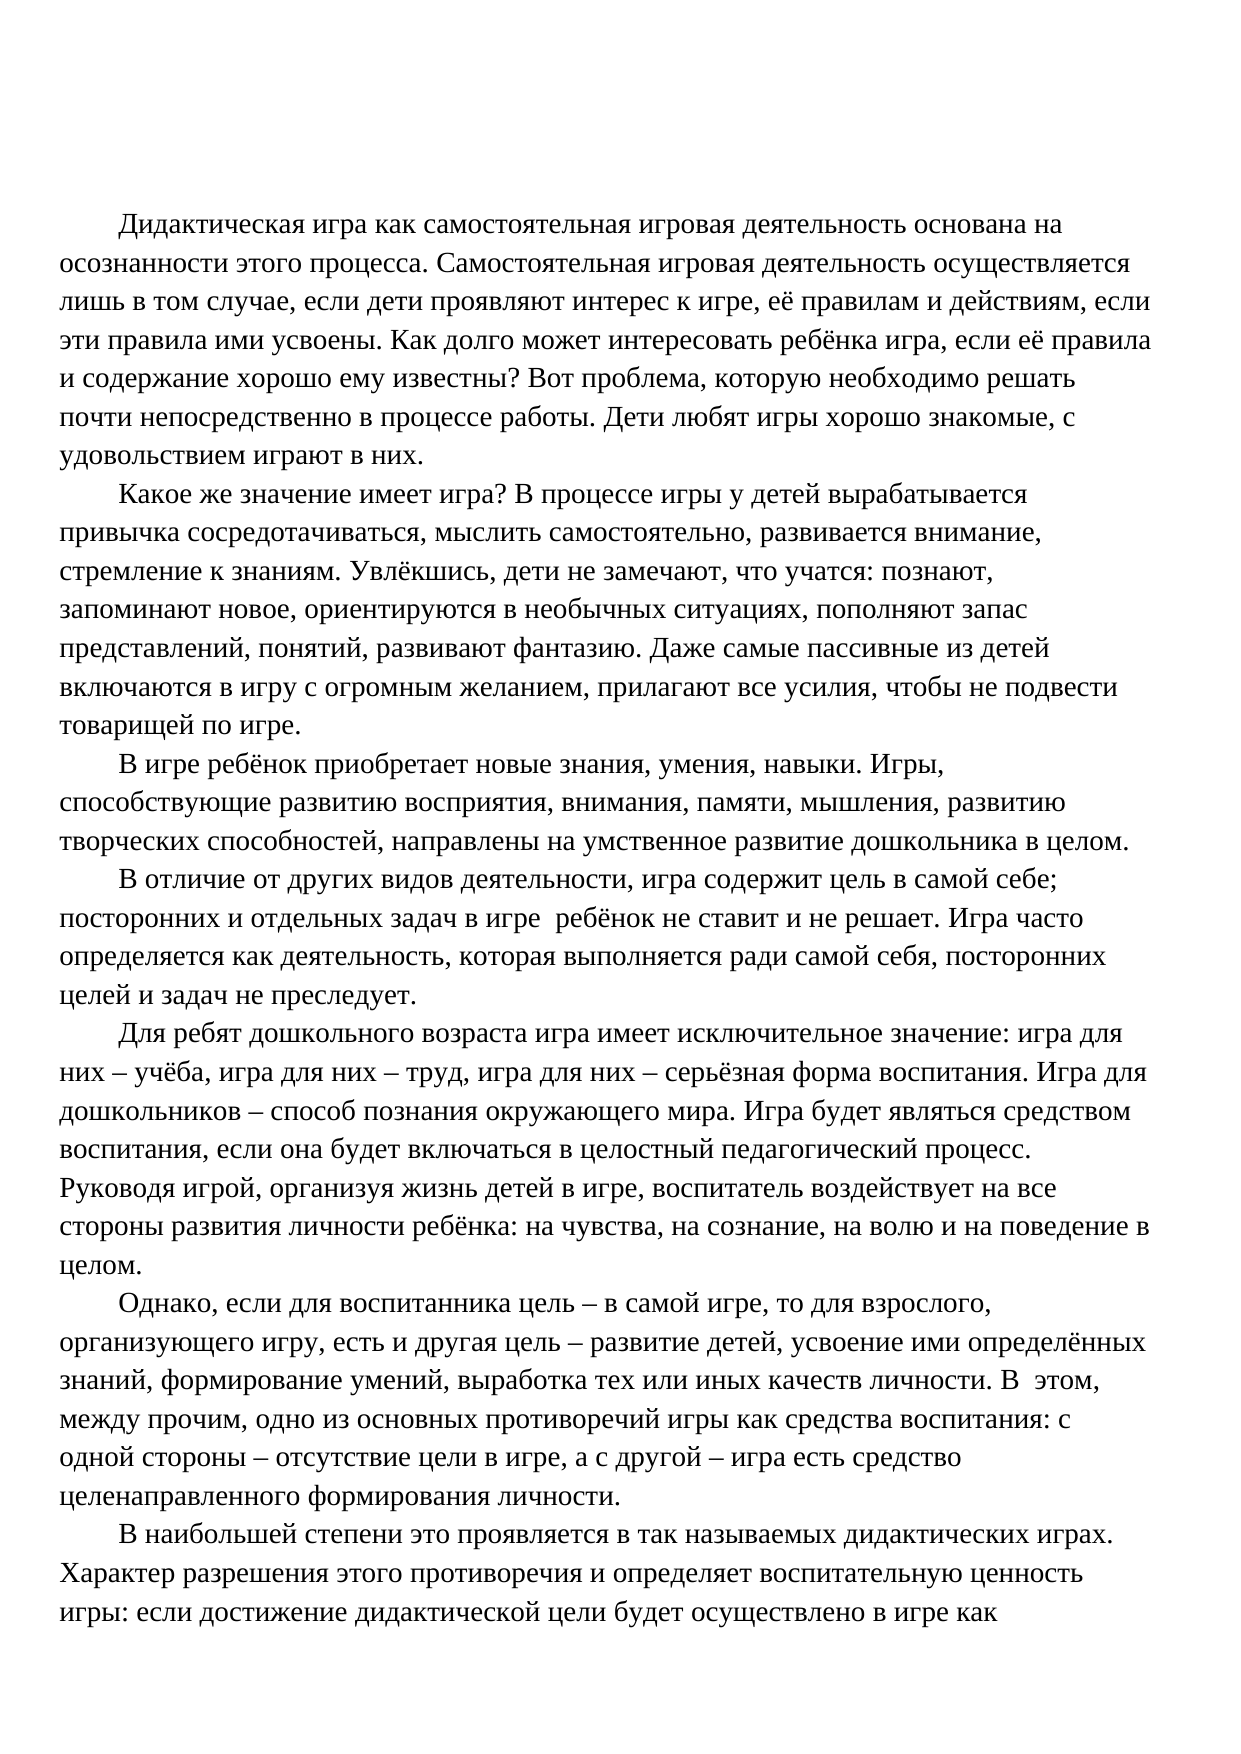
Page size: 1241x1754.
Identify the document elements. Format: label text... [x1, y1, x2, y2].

text Какое же значение имеет игра? В процессе игры у детей вырабатывается привычка сосредотачиваться, мыслить самостоятельно, развивается внимание, стремление к знаниям. Увлёкшись, дети не замечают, что учатся: познают, запоминают новое, ориентируются в необычных ситуациях, пополняют запас представлений, понятий, развивают фантазию. Даже самые пассивные из детей включаются в игру с огромным желанием, прилагают все усилия, чтобы не подвести товарищей по игре. [59, 476, 1152, 741]
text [59, 1517, 1152, 1627]
text Однако, если для воспитанника цель – в самой игре, то для взрослого, организующего игру, есть и другая цель – развитие детей, усвоение ими определённых знаний, формирование умений, выработка тех или иных качеств личности. В этом, между прочим, одно из основных противоречий игры как средства воспитания: с одной стороны – отсутствие цели в игре, а с другой – игра есть средство целенаправленного формирования личности. [59, 1285, 1152, 1512]
text Для ребят дошкольного возраста игра имеет исключительное значение: игра для них – учёба, игра для них – труд, игра для них – серьёзная форма воспитания. Игра для дошкольников – способ познания окружающего мира. Игра будет являться средством воспитания, если она будет включаться в целостный педагогический процесс. Руководя игрой, организуя жизнь детей в игре, воспитатель воздействует на все стороны развития личности ребёнка: на чувства, на сознание, на волю и на поведение в целом. [59, 1016, 1152, 1280]
text В игре ребёнок приобретает новые знания, умения, навыки. Игры, способствующие развитию восприятия, внимания, памяти, мышления, развитию творческих способностей, направлены на умственное развитие дошкольника в целом. [59, 746, 1152, 856]
text Дидактическая игра как самостоятельная игровая деятельность основана на осознанности этого процесса. Самостоятельная игровая деятельность осуществляется лишь в том случае, если дети проявляют интерес к игре, её правилам и действиям, если эти правила ими усвоены. Как долго может интересовать ребёнка игра, если её правила и содержание хорошо ему известны? Вот проблема, которую необходимо решать почти непосредственно в процессе работы. Дети любят игры хорошо знакомые, с удовольствием играют в них. [59, 206, 1152, 471]
text В отличие от других видов деятельности, игра содержит цель в самой себе; посторонних и отдельных задач в игре ребёнок не ставит и не решает. Игра часто определяется как деятельность, которая выполняется ради самой себя, посторонних целей и задач не преследует. [59, 861, 1152, 1011]
